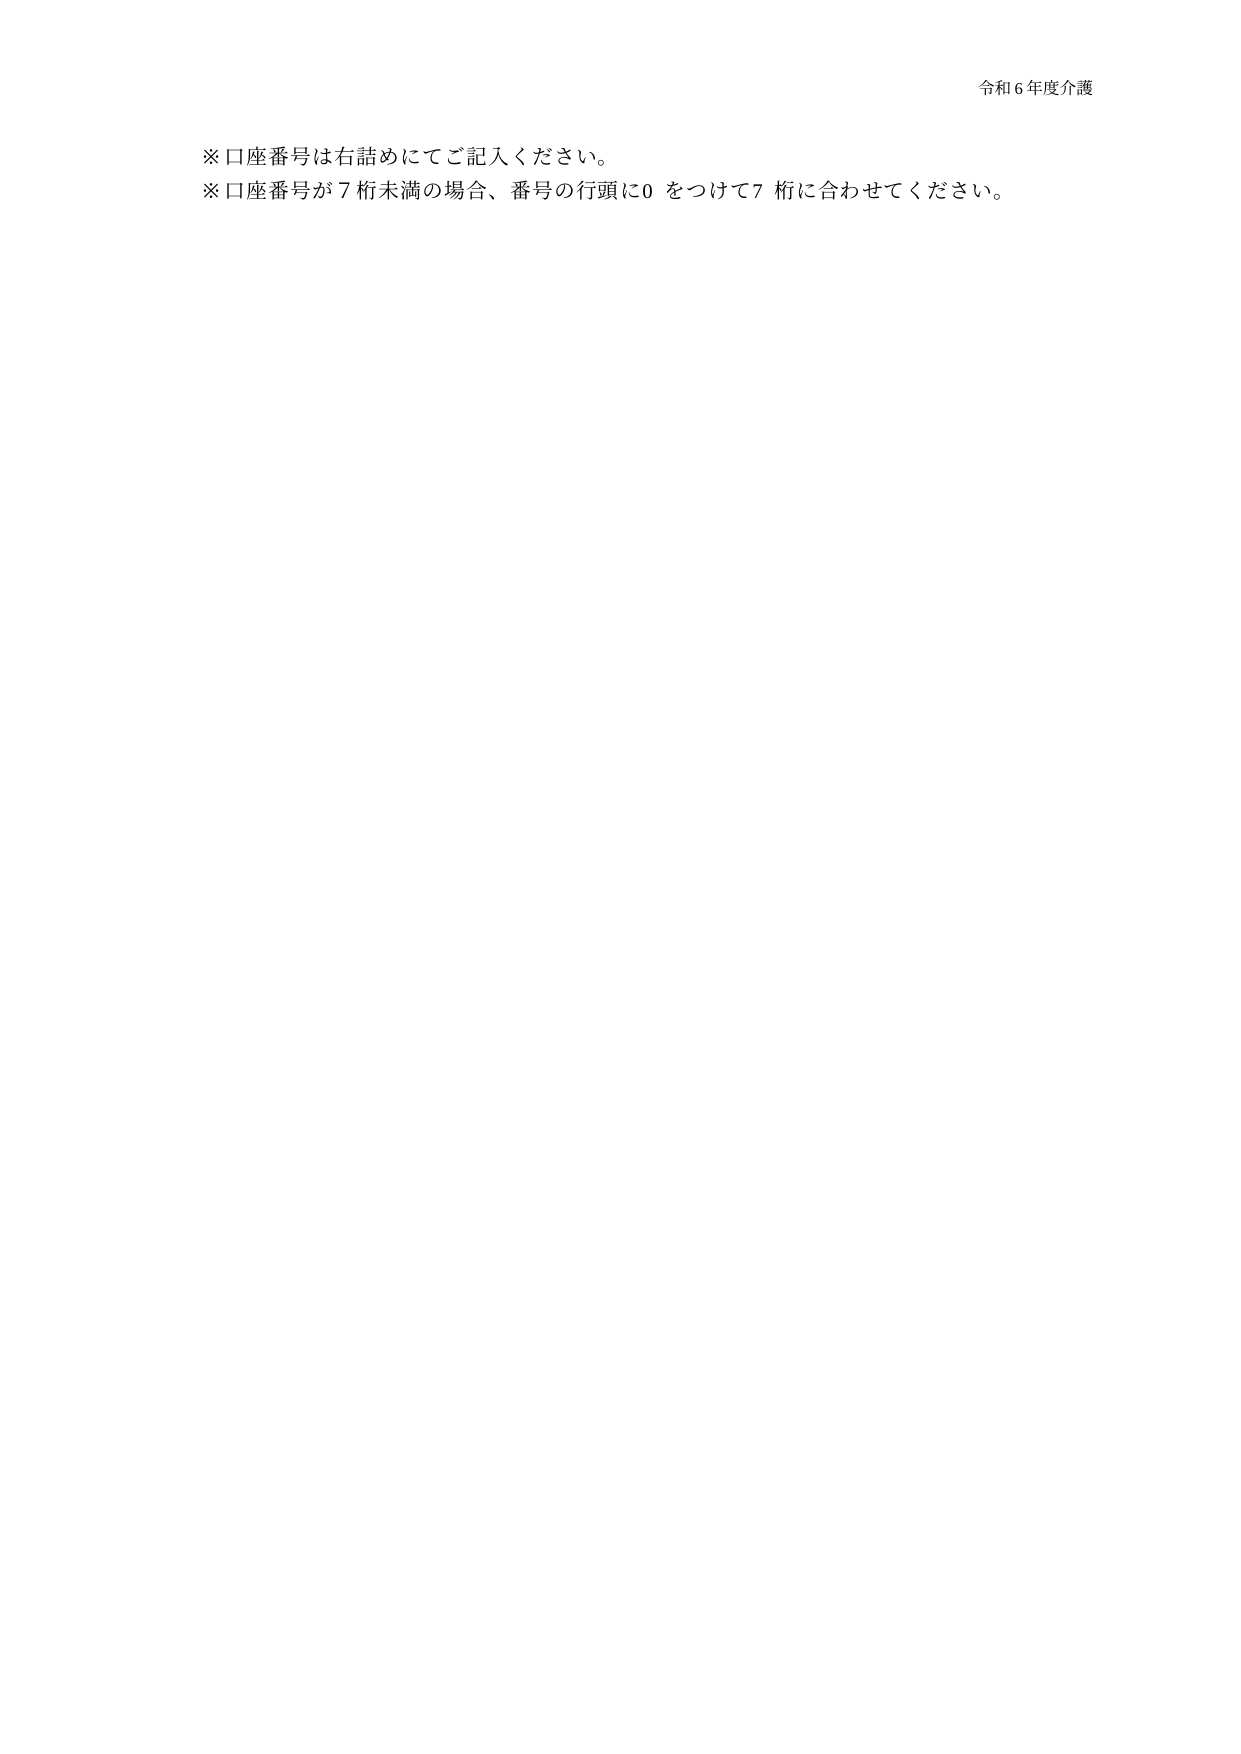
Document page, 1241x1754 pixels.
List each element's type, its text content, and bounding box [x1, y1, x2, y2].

text ※口座番号は右詰めにてご記入ください。 [158, 138, 1082, 173]
text ※口座番号が７桁未満の場合、番号の行頭に0をつけて7桁に合わせてください。 [158, 173, 1082, 207]
